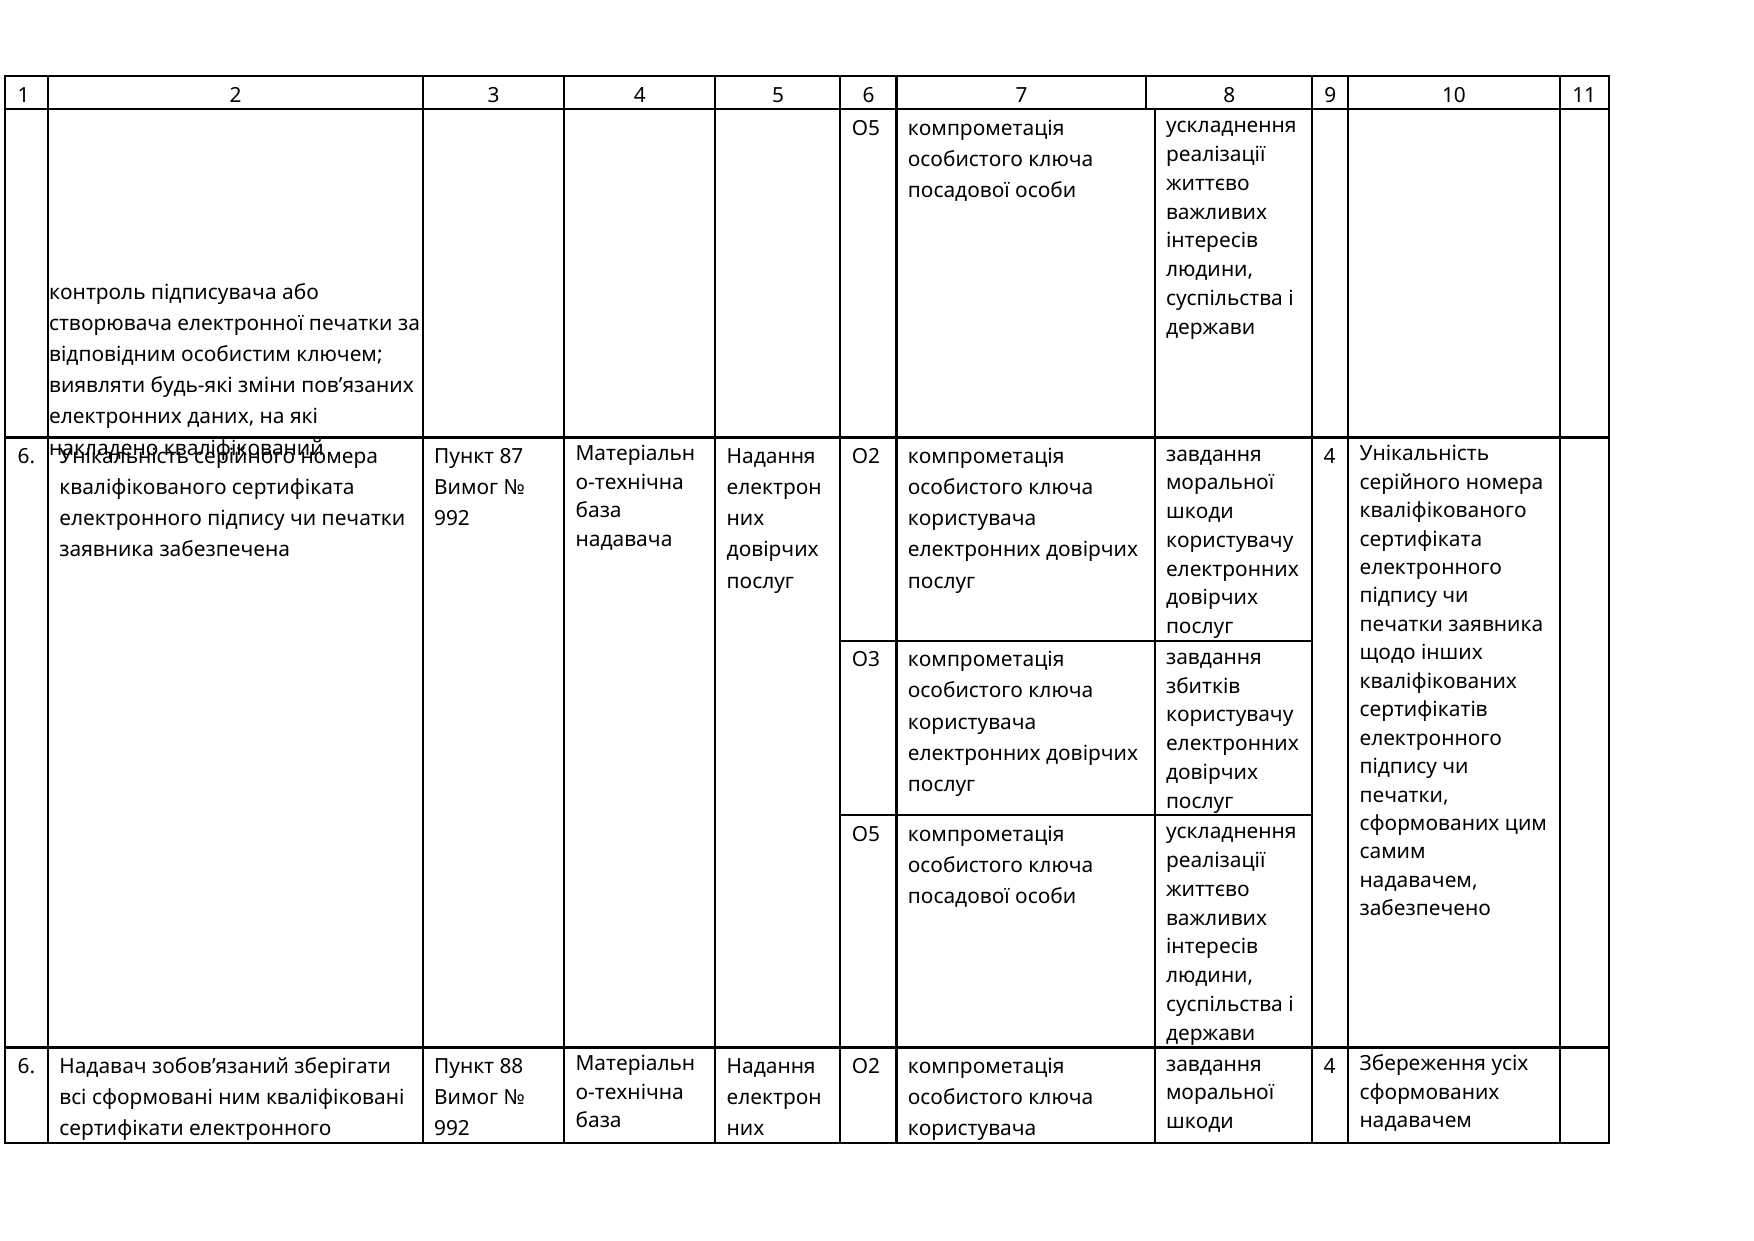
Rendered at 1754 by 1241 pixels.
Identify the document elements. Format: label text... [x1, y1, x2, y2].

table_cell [1349, 1049, 1559, 1142]
table_cell 6.6 [6, 439, 47, 1046]
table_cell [898, 1049, 1154, 1142]
table_cell Матеріально-технічна база надавача [565, 1049, 714, 1142]
table_cell Унікальність серійного номера кваліфікованого сертифіката електронного підпису чи печатки заявника щодо інших кваліфікованих сертифікатів електронного підпису чи печатки, сформованих цим самим надавачем, забезпечено [1349, 439, 1559, 1046]
table_cell Надання електронних довірчих послуг [716, 439, 839, 1046]
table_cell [49, 1049, 422, 1142]
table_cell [1156, 1049, 1311, 1142]
table_header 4 [565, 77, 714, 108]
table_cell О5 [841, 110, 895, 436]
table_cell компрометація особистого ключа посадової особи [898, 110, 1154, 436]
table_cell Надання електронних довірчих послуг [716, 1049, 839, 1142]
table_cell ускладнення реалізації життєво важливих інтересів людини, суспільства і держави [1156, 816, 1311, 1046]
table_header 3 [424, 77, 563, 108]
table_cell [1561, 439, 1608, 1046]
table_cell Матеріально-технічна база надавача [565, 439, 714, 1046]
table_cell 4 [1313, 439, 1347, 1046]
table_cell Пункт 88 Вимог № 992 [424, 1049, 563, 1142]
table_cell завдання збитків користувачу електронних довірчих послуг [1156, 642, 1311, 814]
table_header 7 [898, 77, 1145, 108]
table_header 6 [841, 77, 895, 108]
table_cell компрометація особистого ключа посадової особи [898, 816, 1154, 1046]
table_header 9 [1313, 77, 1347, 108]
table_cell компрометація особистого ключа користувача електронних довірчих послуг [898, 439, 1154, 640]
table_cell компрометація особистого ключа користувача електронних довірчих послуг [898, 642, 1154, 814]
table_cell ускладнення реалізації життєво важливих інтересів людини, суспільства і держави [1156, 110, 1311, 436]
table_header 10 [1349, 77, 1559, 108]
table_cell завдання моральної шкоди користувачу електронних довірчих послуг [1156, 439, 1311, 640]
table_header 1 [6, 77, 47, 108]
table_cell Унікальність серійного номера кваліфікованого сертифіката електронного підпису чи печатки заявника забезпечена [49, 439, 422, 1046]
table_cell О3 [841, 642, 895, 814]
table_cell О2 [841, 439, 895, 640]
table_cell [1561, 1049, 1608, 1142]
table_cell Пункт 87 Вимог № 992 [424, 439, 563, 1046]
table_cell О5 [841, 816, 895, 1046]
table_header 11 [1561, 77, 1608, 108]
table_header 2 [49, 77, 422, 108]
table_header 5 [716, 77, 839, 108]
table_header 8 [1147, 77, 1311, 108]
table_cell 4 [1313, 1049, 1347, 1142]
table_cell 6.7 [6, 1049, 47, 1142]
table_cell О2 [841, 1049, 895, 1142]
